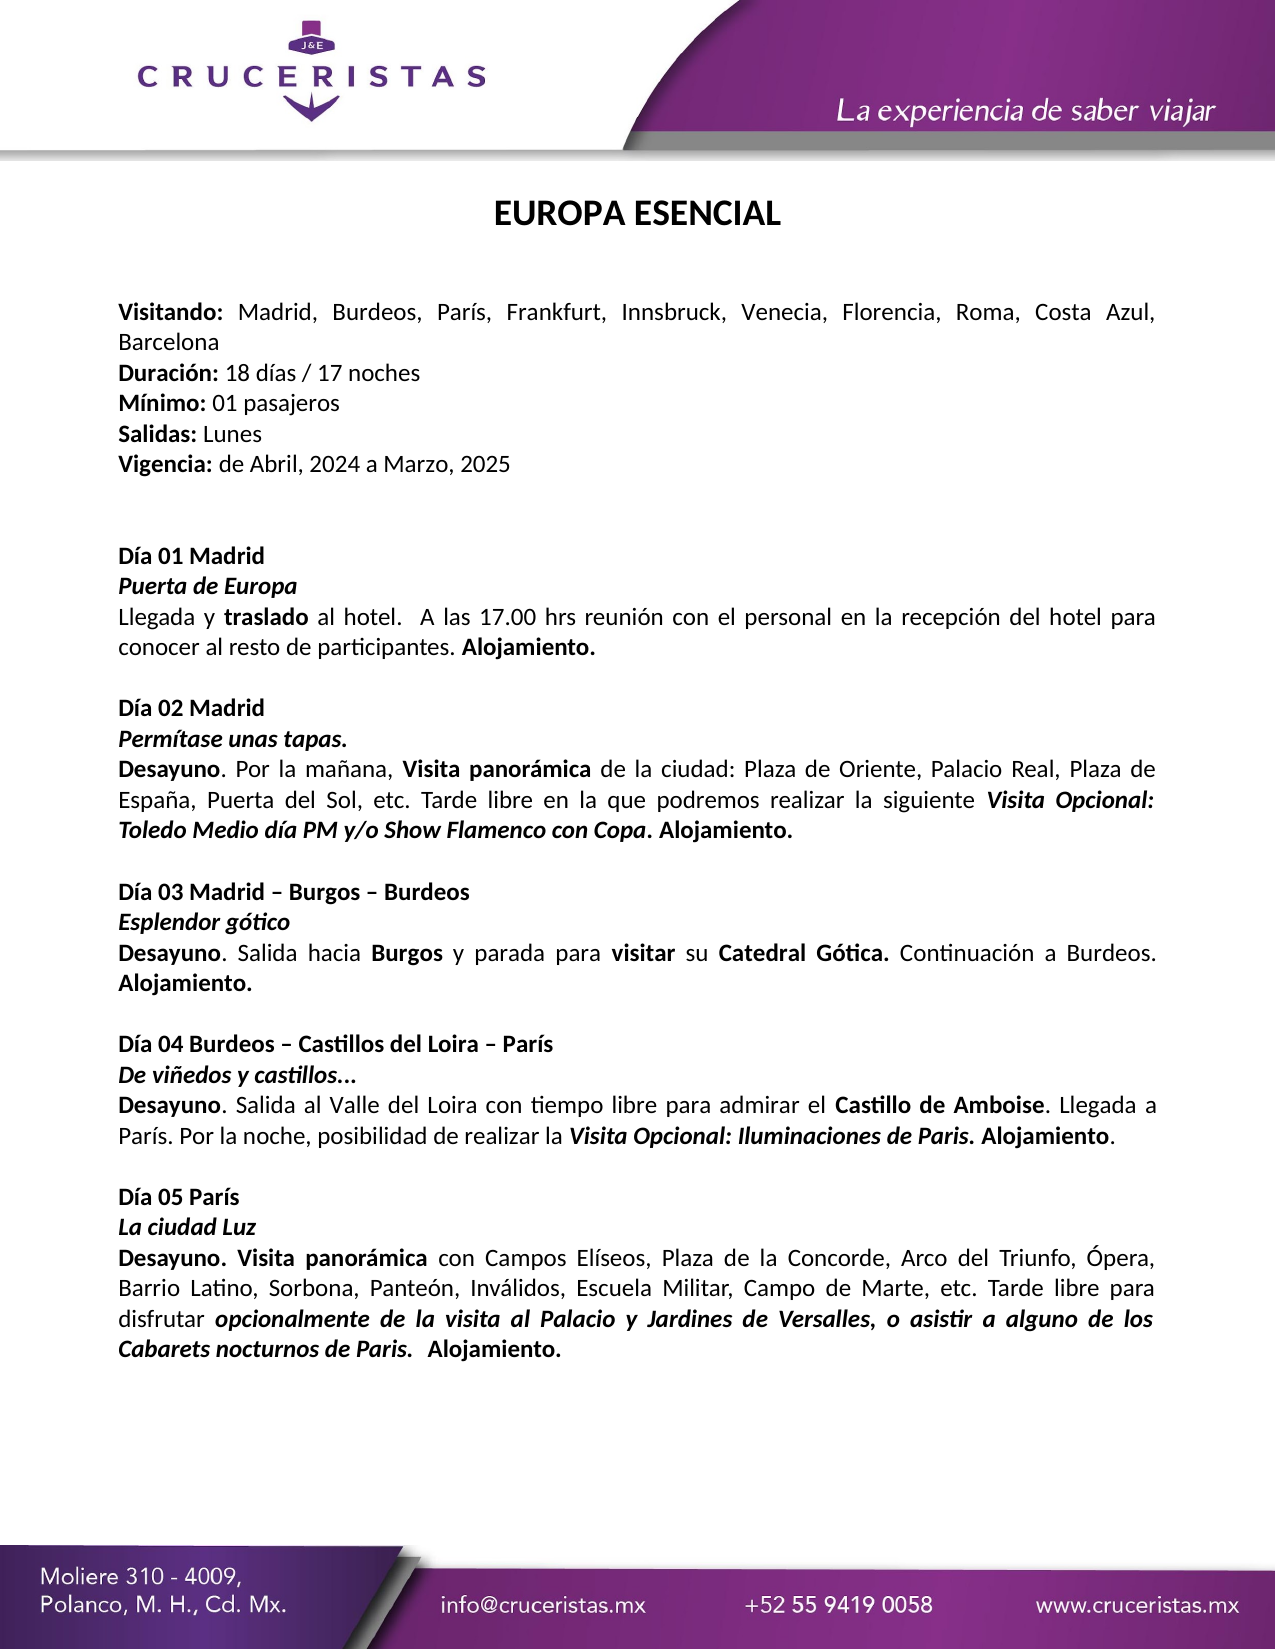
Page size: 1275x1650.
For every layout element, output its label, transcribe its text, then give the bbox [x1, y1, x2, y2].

list Día 01 Madrid [118, 540, 1157, 571]
picture [0, 1545, 1275, 1649]
text Permítase unas tapas. [118, 723, 1157, 754]
text Desayuno. Salida al Valle del Loira con tiempo libre para admirar el Castillo de Amboise. Llegada a París. Por la noche, posibilidad de realizar la Visita Opcional: Iluminaciones de Paris. Alojamiento. [118, 1089, 1157, 1150]
text Desayuno. Salida hacia Burgos y parada para visitar su Catedral Gótica. Continuación a Burdeos. Alojamiento. [118, 937, 1157, 998]
list Día 02 Madrid [118, 693, 1157, 723]
text Duración: 18 días / 17 noches [118, 357, 1157, 387]
text Desayuno. Visita panorámica con Campos Elíseos, Plaza de la Concorde, Arco del Triunfo, Ópera, Barrio Latino, Sorbona, Panteón, Inválidos, Escuela Militar, Campo de Marte, etc. Tarde libre para disfrutar opcionalmente de la visita al Palacio y Jardines de Versalles, o asistir a alguno de los Cabarets nocturnos de Paris. Alojamiento. [118, 1303, 1157, 1364]
text Vigencia: de Abril, 2024 a Marzo, 2025 [118, 448, 1157, 479]
text Desayuno. Por la mañana, Visita panorámica de la ciudad: Plaza de Oriente, Palacio Real, Plaza de España, Puerta del Sol, etc. Tarde libre en la que podremos realizar la siguiente Visita Opcional: Toledo Medio día PM y/o Show Flamenco con Copa. Alojamiento. [118, 754, 1157, 845]
list Día 05 París [118, 1181, 1157, 1211]
text Puerta de Europa [118, 571, 1157, 601]
text De viñedos y castillos... [118, 1059, 1157, 1089]
text Salidas: Lunes [118, 418, 1157, 448]
picture [0, 0, 1275, 161]
text La ciudad Luz [118, 1211, 1157, 1242]
list Día 04 Burdeos – Castillos del Loira – París [118, 1028, 1157, 1059]
text EUROPA ESENCIAL [118, 189, 1157, 235]
list Día 03 Madrid – Burgos – Burdeos [118, 876, 1157, 906]
text Llegada y traslado al hotel. A las 17.00 hrs reunión con el personal en la recepción del hotel para conocer al resto de participantes. Alojamiento. [118, 601, 1157, 662]
text Esplendor gótico [118, 906, 1157, 937]
text Mínimo: 01 pasajeros [118, 387, 1157, 418]
text Visitando: Madrid, Burdeos, París, Frankfurt, Innsbruck, Venecia, Florencia, Roma, Costa Azul, Barcelona [118, 296, 1157, 357]
